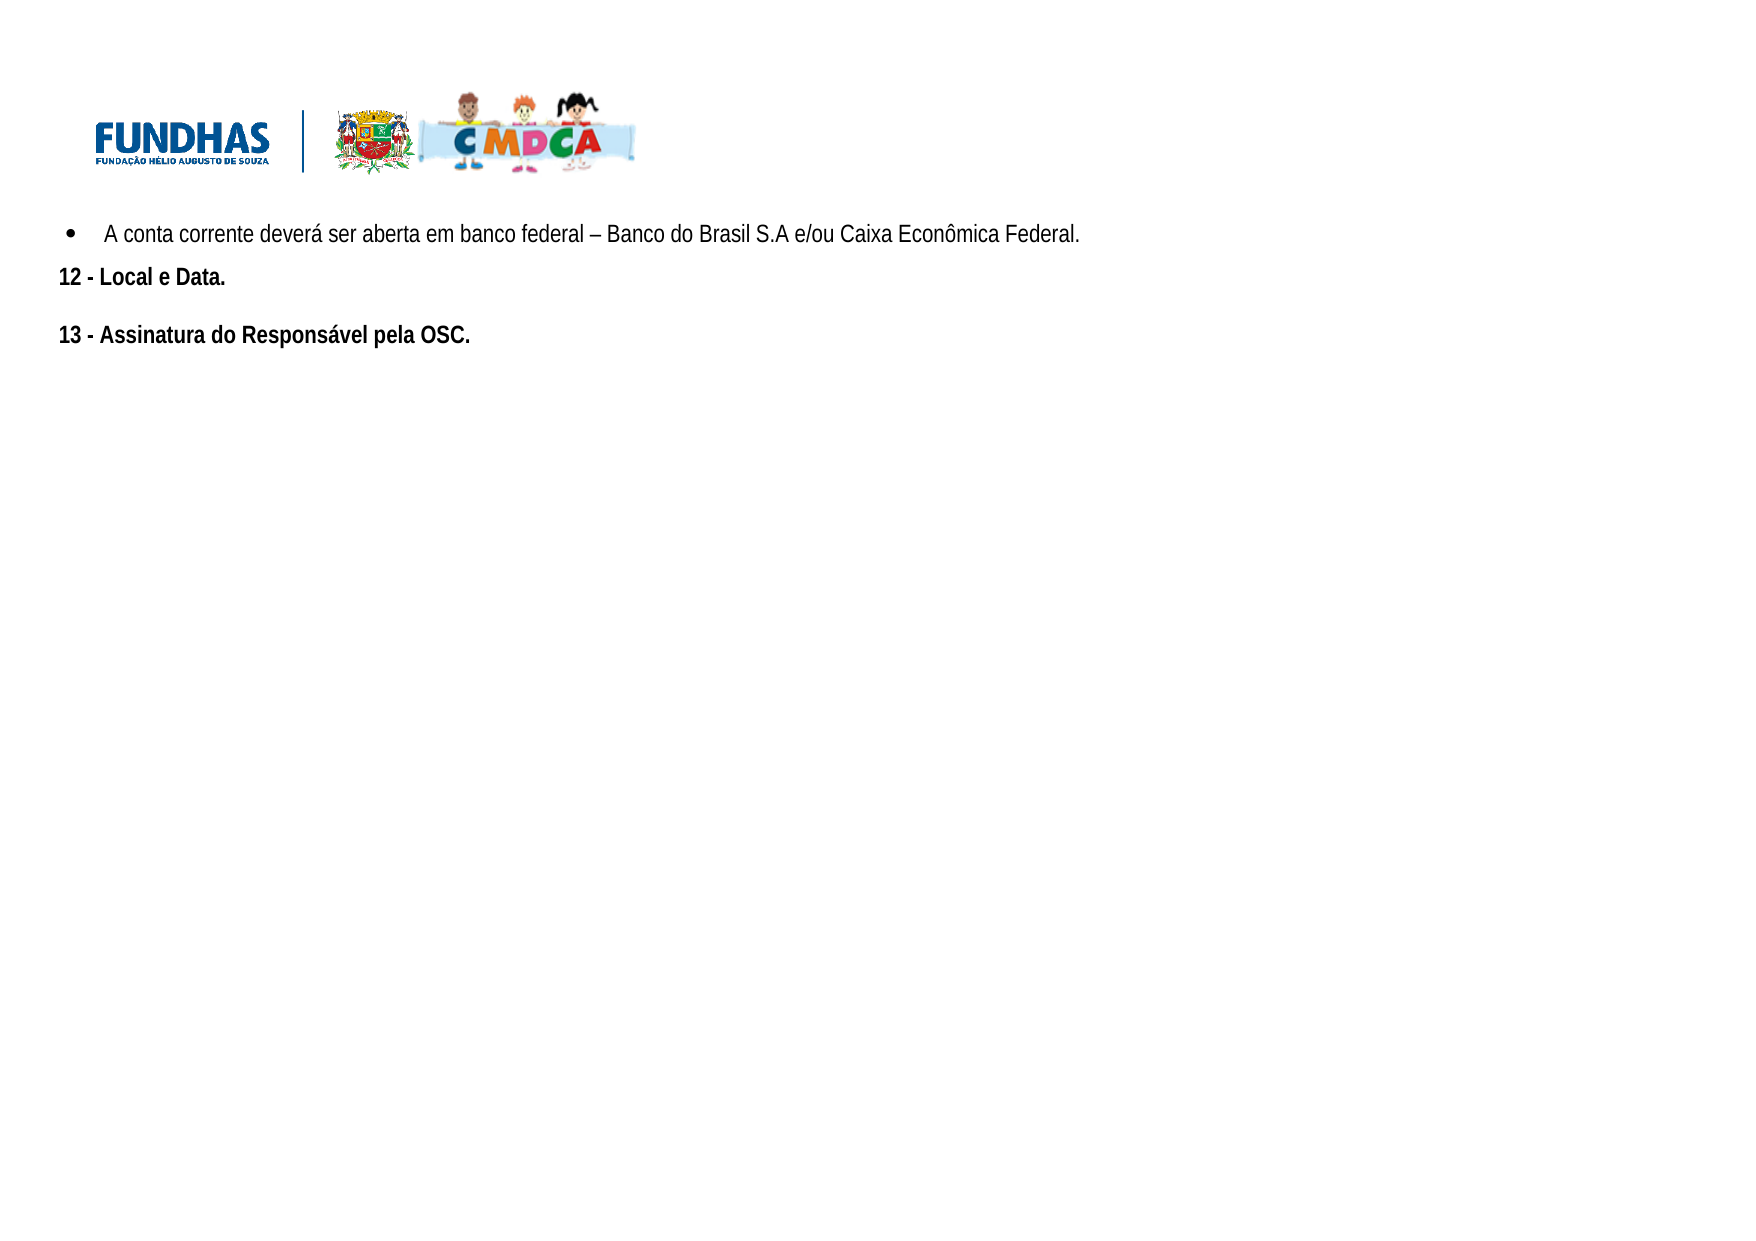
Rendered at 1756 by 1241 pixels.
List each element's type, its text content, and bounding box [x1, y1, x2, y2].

picture [39, 68, 637, 184]
text 13 - Assinatura do Responsável pela OSC. [58, 320, 1624, 348]
text 12 - Local e Data. [58, 262, 1624, 291]
list A conta corrente deverá ser aberta em banco federal – Banco do Brasil S.A e/ou Caixa Econômica Federal. [66, 219, 1627, 248]
